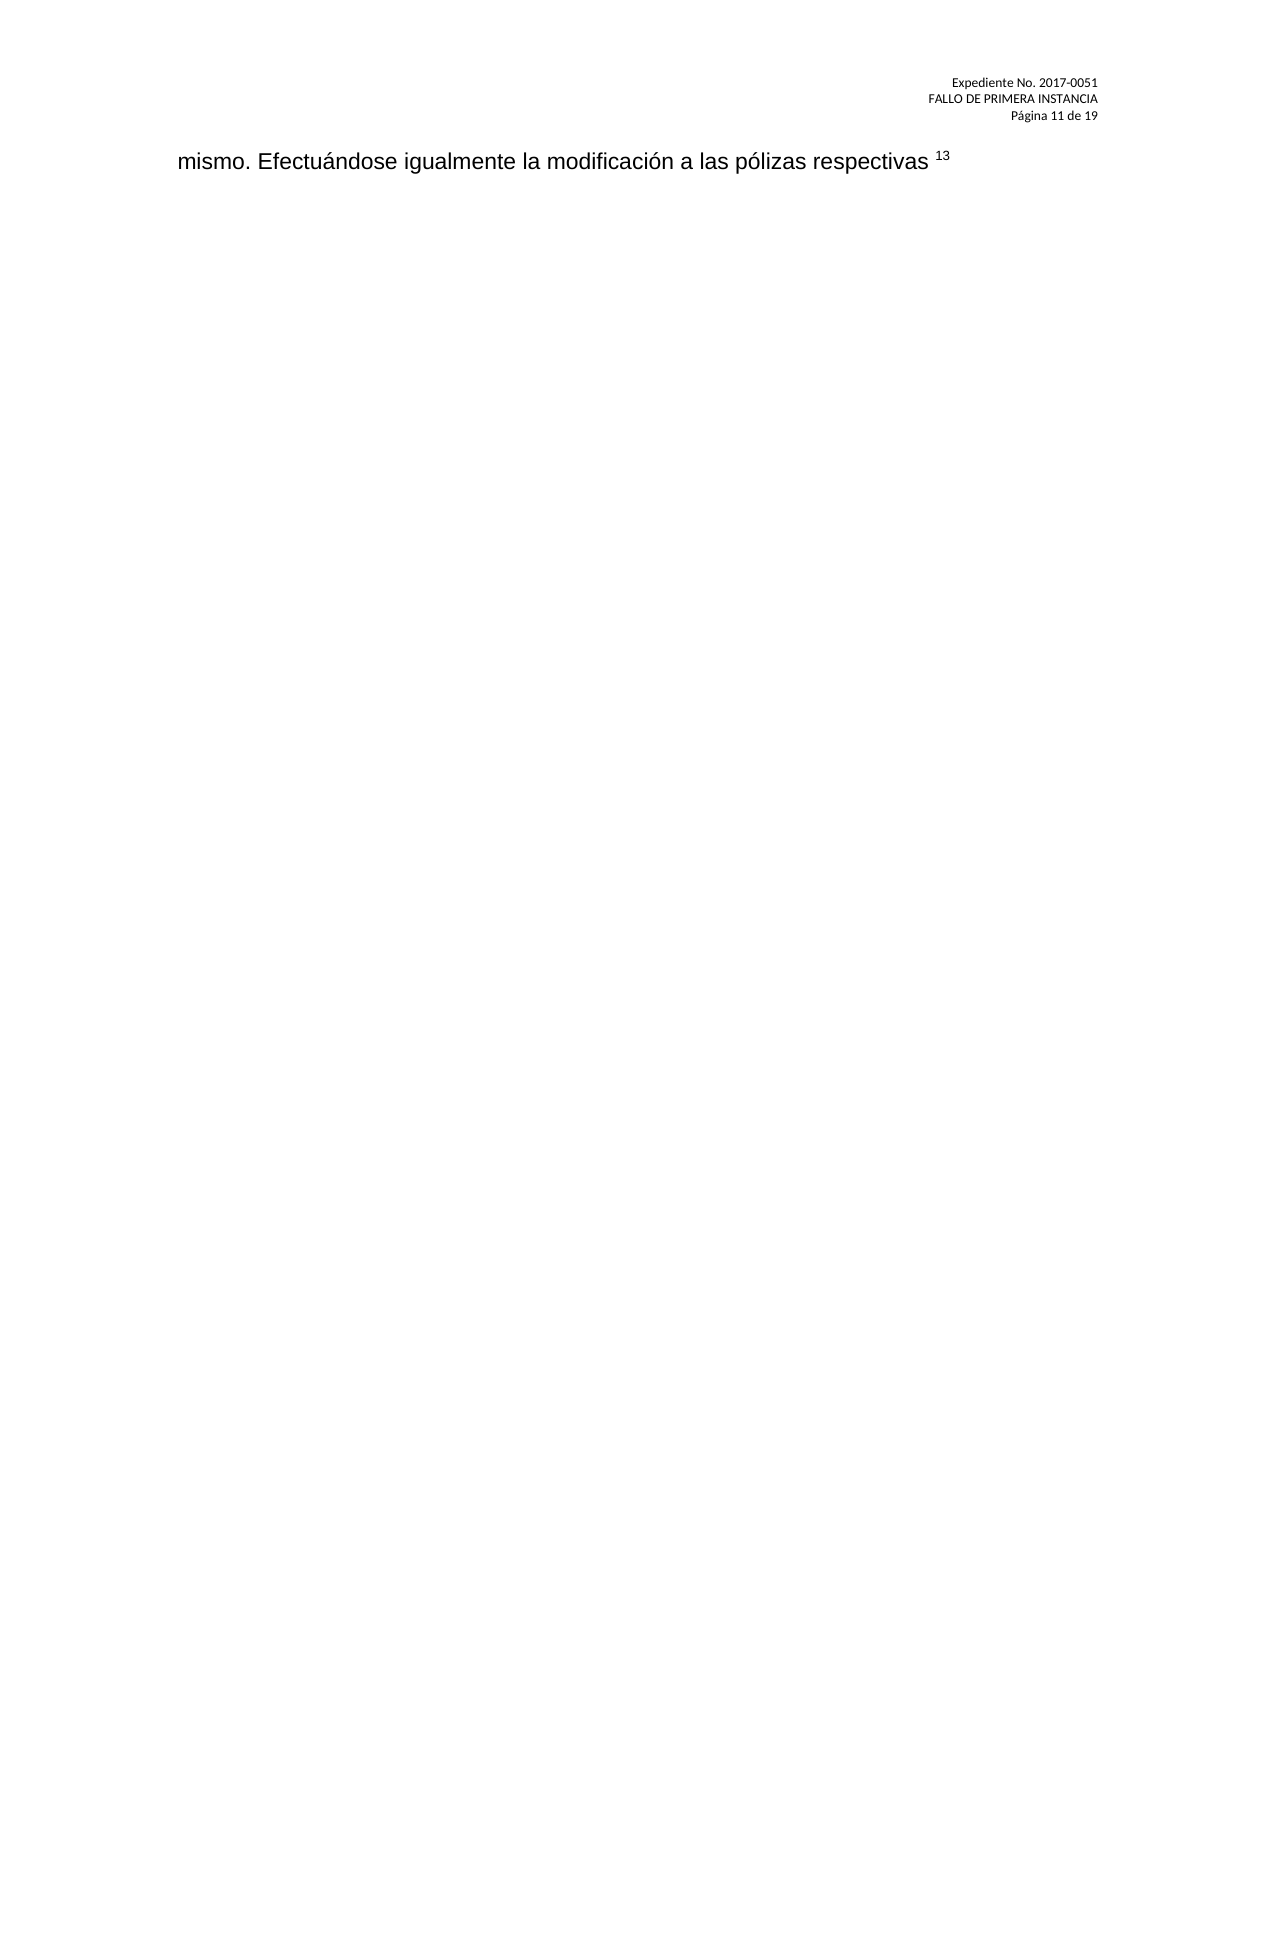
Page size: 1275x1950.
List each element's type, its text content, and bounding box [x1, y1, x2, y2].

list El 18 de julio de 2014, se suscribió modificación No. 2 al contrato de prestación de servicios No. 512, prorrogándolo por un mes más, contados a partir del vencimiento del mismo. Efectuándose igualmente la modificación a las pólizas respectivas [177, 148, 1098, 174]
